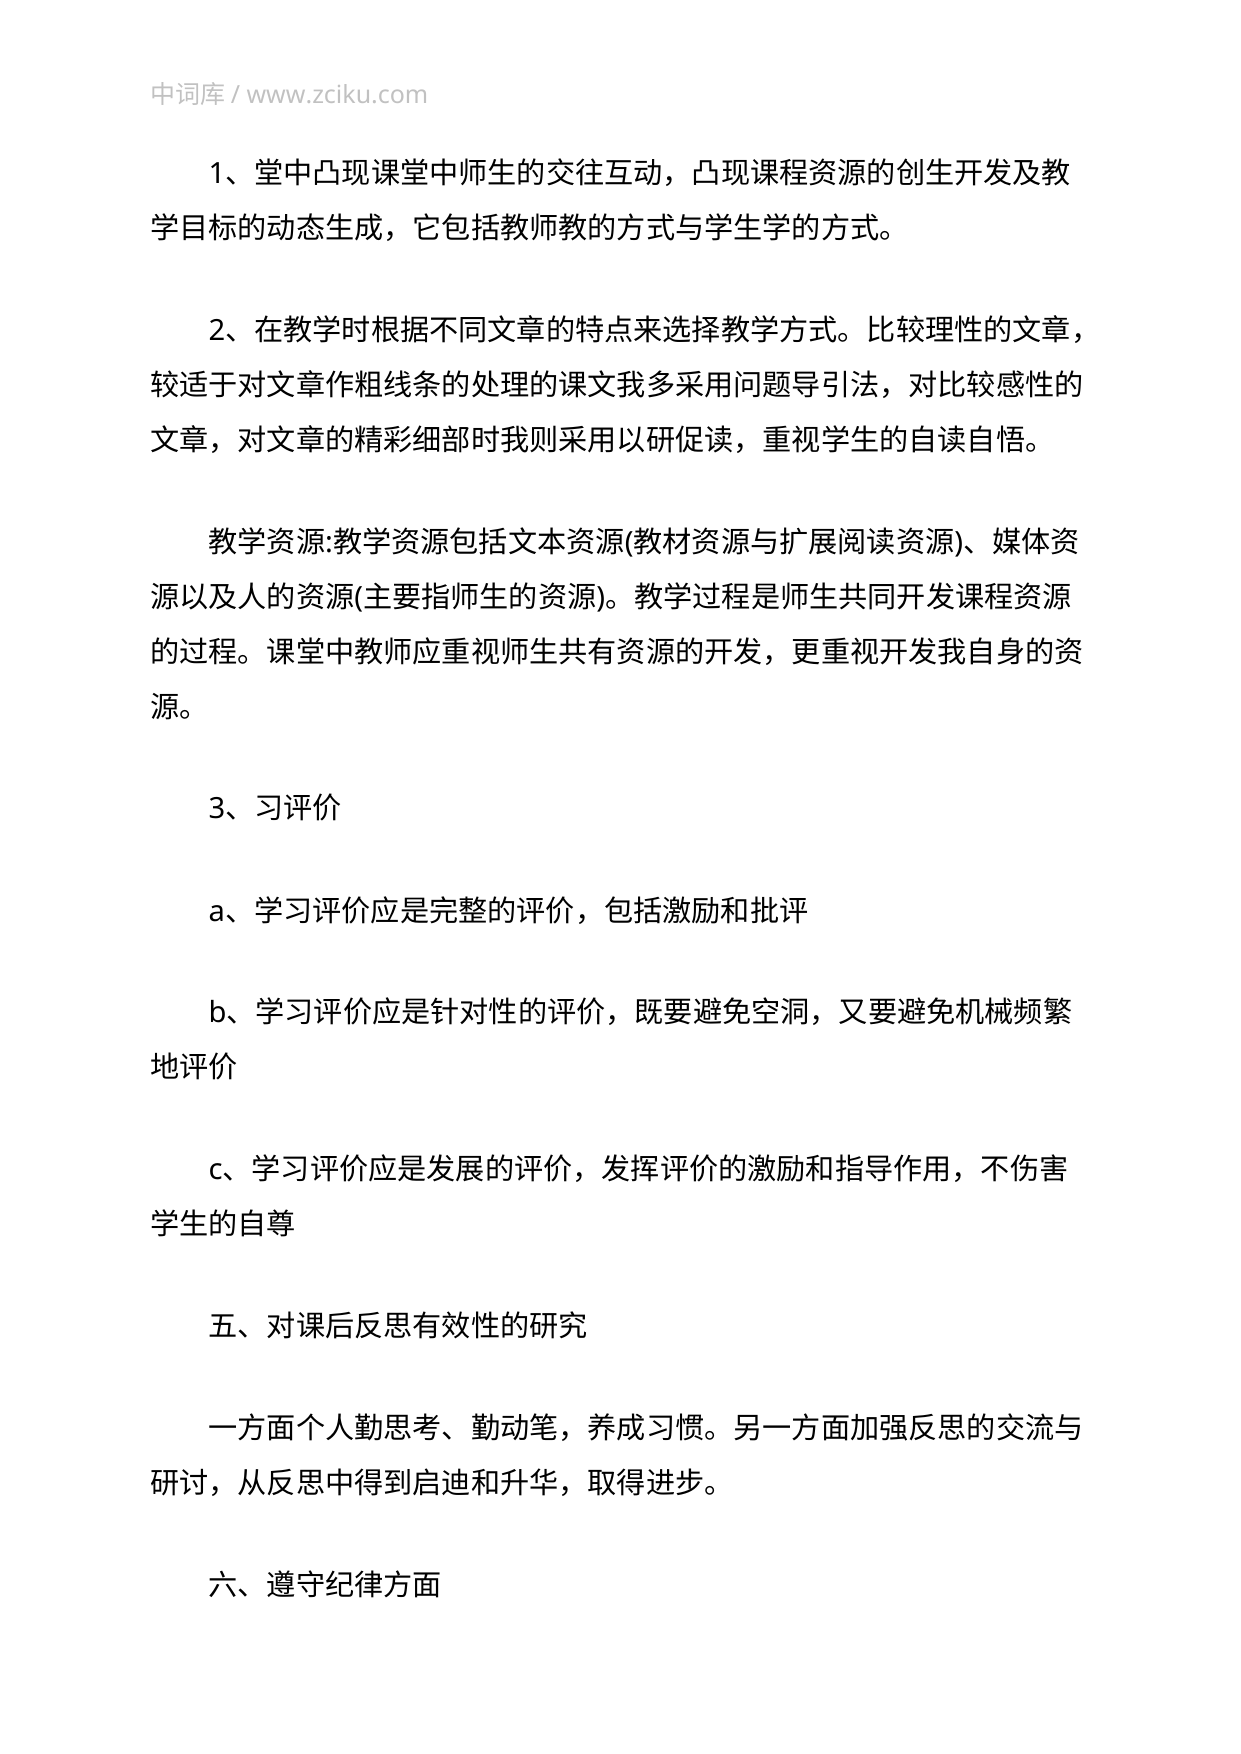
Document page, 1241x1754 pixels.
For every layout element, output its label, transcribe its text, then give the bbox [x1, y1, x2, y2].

text 五、对课后反思有效性的研究 [150, 1303, 1090, 1345]
text a、学习评价应是完整的评价，包括激励和批评 [150, 887, 1090, 929]
text 教学资源:教学资源包括文本资源(教材资源与扩展阅读资源)、媒体资源以及人的资源(主要指师生的资源)。教学过程是师生共同开发课程资源的过程。课堂中教师应重视师生共有资源的开发，更重视开发我自身的资源。 [150, 518, 1090, 726]
text c、学习评价应是发展的评价，发挥评价的激励和指导作用，不伤害学生的自尊 [150, 1146, 1090, 1243]
text 1、堂中凸现课堂中师生的交往互动，凸现课程资源的创生开发及教学目标的动态生成，它包括教师教的方式与学生学的方式。 [150, 150, 1090, 247]
text 3、习评价 [150, 785, 1090, 827]
text 一方面个人勤思考、勤动笔，养成习惯。另一方面加强反思的交流与研讨，从反思中得到启迪和升华，取得进步。 [150, 1404, 1090, 1502]
text 六、遵守纪律方面 [150, 1561, 1090, 1603]
text 2、在教学时根据不同文章的特点来选择教学方式。比较理性的文章，较适于对文章作粗线条的处理的课文我多采用问题导引法，对比较感性的文章，对文章的精彩细部时我则采用以研促读，重视学生的自读自悟。 [150, 307, 1090, 459]
text b、学习评价应是针对性的评价，既要避免空洞，又要避免机械频繁地评价 [150, 989, 1090, 1086]
